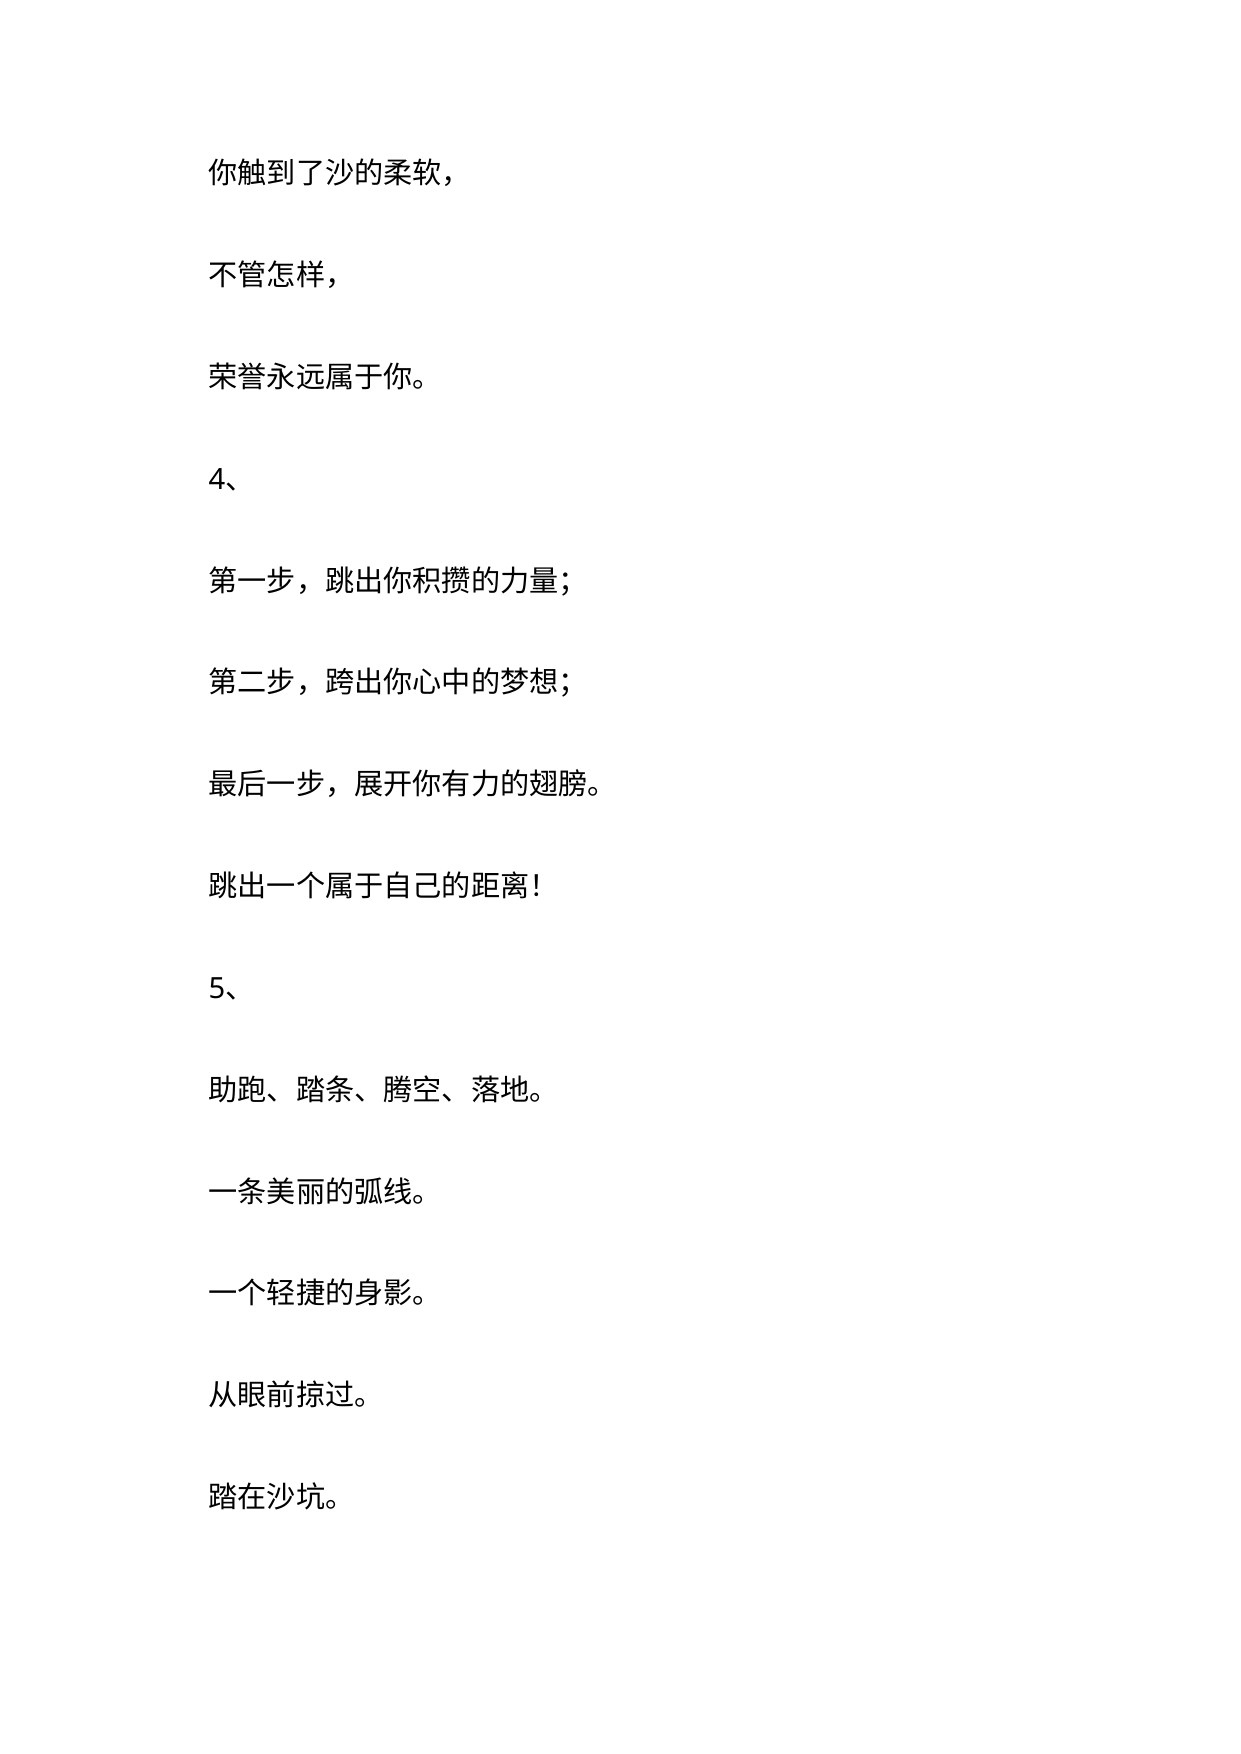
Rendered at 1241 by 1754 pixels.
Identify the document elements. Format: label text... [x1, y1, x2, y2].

text 不管怎样， [150, 252, 1090, 294]
text 荣誉永远属于你。 [150, 353, 1090, 396]
text 4、 [150, 455, 1090, 498]
text 5、 [150, 964, 1090, 1007]
text 跳出一个属于自己的距离！ [150, 863, 1090, 905]
text 一条美丽的弧线。 [150, 1168, 1090, 1210]
text 最后一步，展开你有力的翅膀。 [150, 761, 1090, 803]
text 助跑、踏条、腾空、落地。 [150, 1066, 1090, 1109]
text 第一步，跳出你积攒的力量； [150, 557, 1090, 599]
text 你触到了沙的柔软， [150, 150, 1090, 192]
text 一个轻捷的身影。 [150, 1270, 1090, 1312]
text 踏在沙坑。 [150, 1473, 1090, 1516]
text 第二步，跨出你心中的梦想； [150, 659, 1090, 701]
text 从眼前掠过。 [150, 1372, 1090, 1414]
